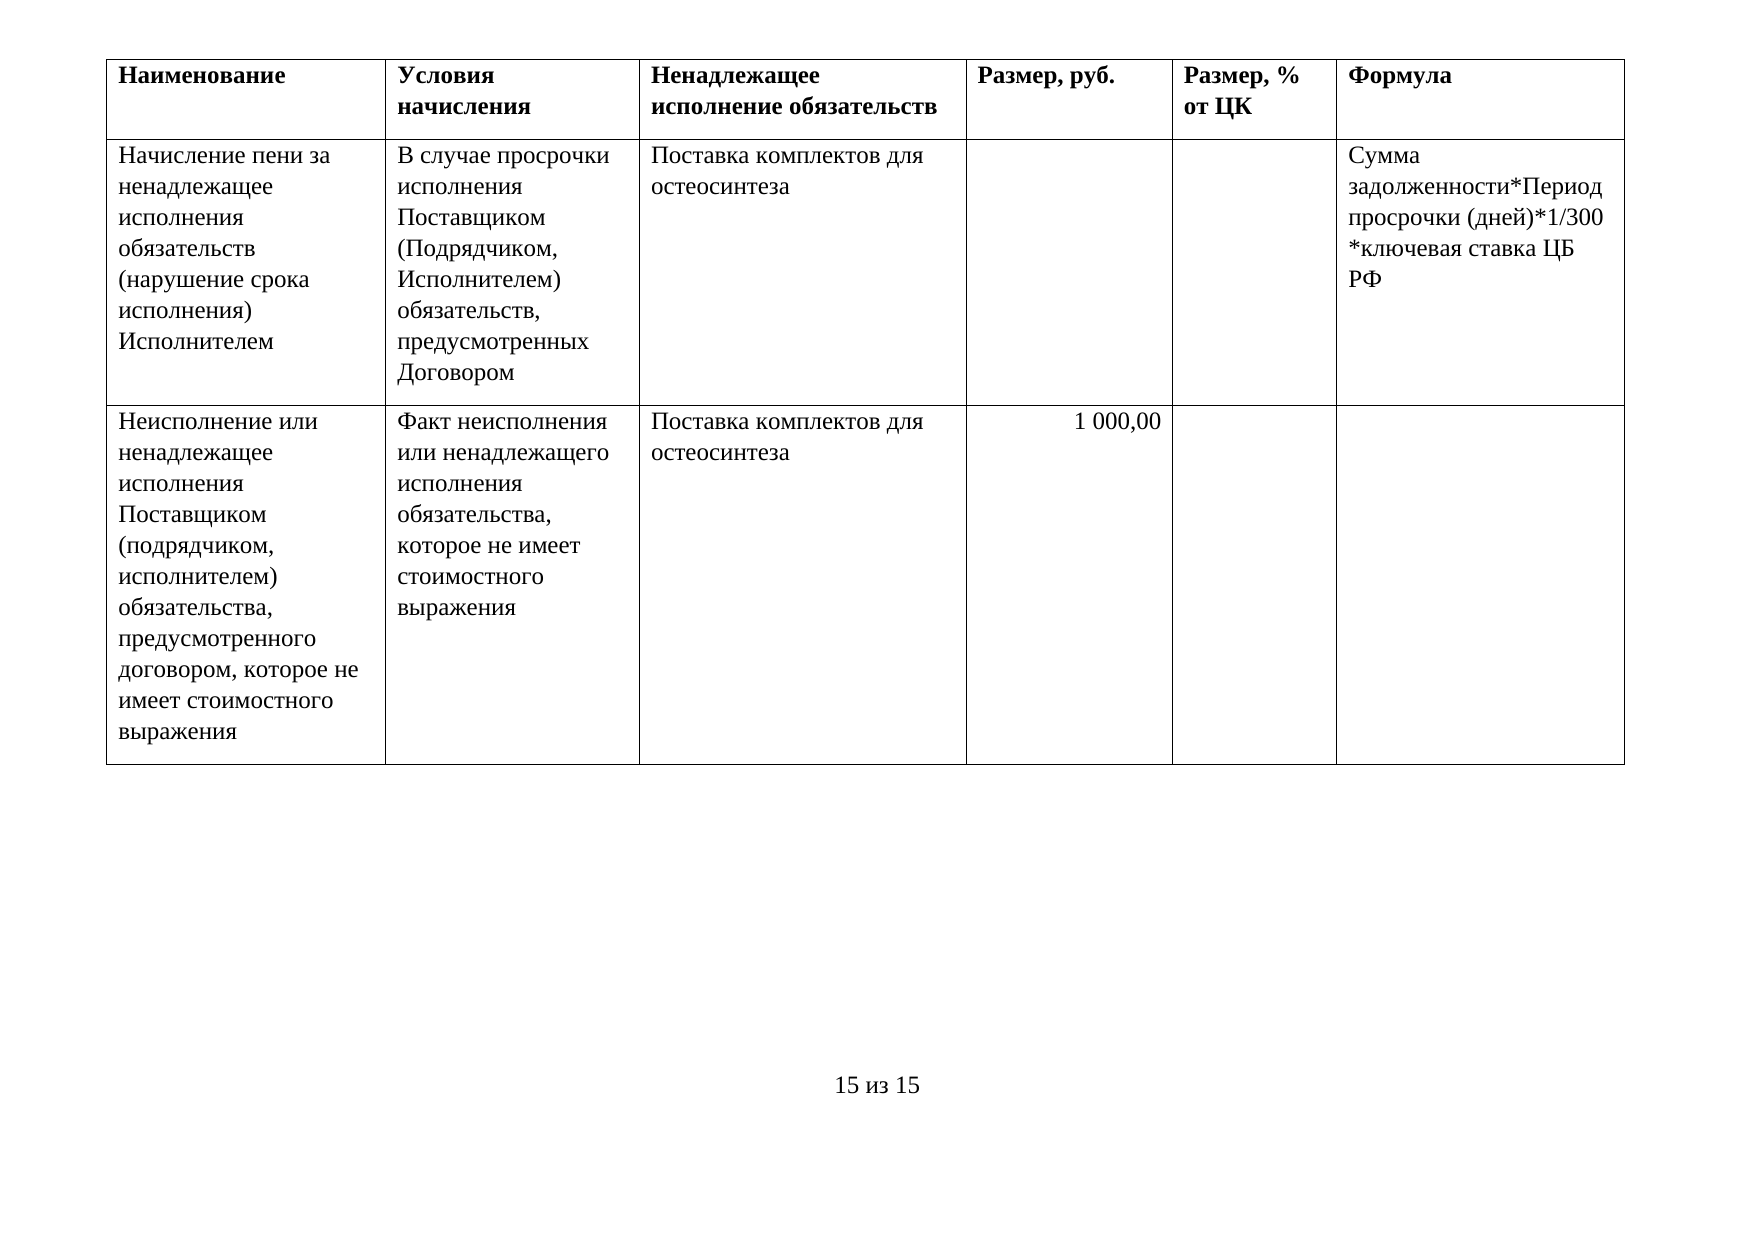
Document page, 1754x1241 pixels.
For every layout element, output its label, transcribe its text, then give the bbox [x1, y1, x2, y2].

table_cell [1173, 406, 1336, 764]
table_cell 1 000,00 [967, 406, 1172, 764]
table_cell Начисление пени за ненадлежащее исполнения обязательств (нарушение срока исполнения) Исполнителем [107, 140, 385, 405]
table_cell [1173, 140, 1336, 405]
table_header Наименование [107, 60, 385, 139]
table_cell [1337, 406, 1624, 764]
table_cell Поставка комплектов для остеосинтеза [640, 140, 966, 405]
table_header Размер, % от ЦК [1173, 60, 1336, 139]
table_header Ненадлежащее исполнение обязательств [640, 60, 966, 139]
table_header Формула [1337, 60, 1624, 139]
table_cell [1337, 140, 1624, 405]
table_cell В случае просрочки исполнения Поставщиком (Подрядчиком, Исполнителем) обязательств, предусмотренных Договором [386, 140, 639, 405]
table_header Размер, руб. [967, 60, 1172, 139]
table_cell Факт неисполнения или ненадлежащего исполнения обязательства, которое не имеет стоимостного выражения [386, 406, 639, 764]
table_cell [967, 140, 1172, 405]
table_cell Поставка комплектов для остеосинтеза [640, 406, 966, 764]
table_cell Неисполнение или ненадлежащее исполнения Поставщиком (подрядчиком, исполнителем) обязательства, предусмотренного договором, которое не имеет стоимостного выражения [107, 406, 385, 764]
table_header Условия начисления [386, 60, 639, 139]
